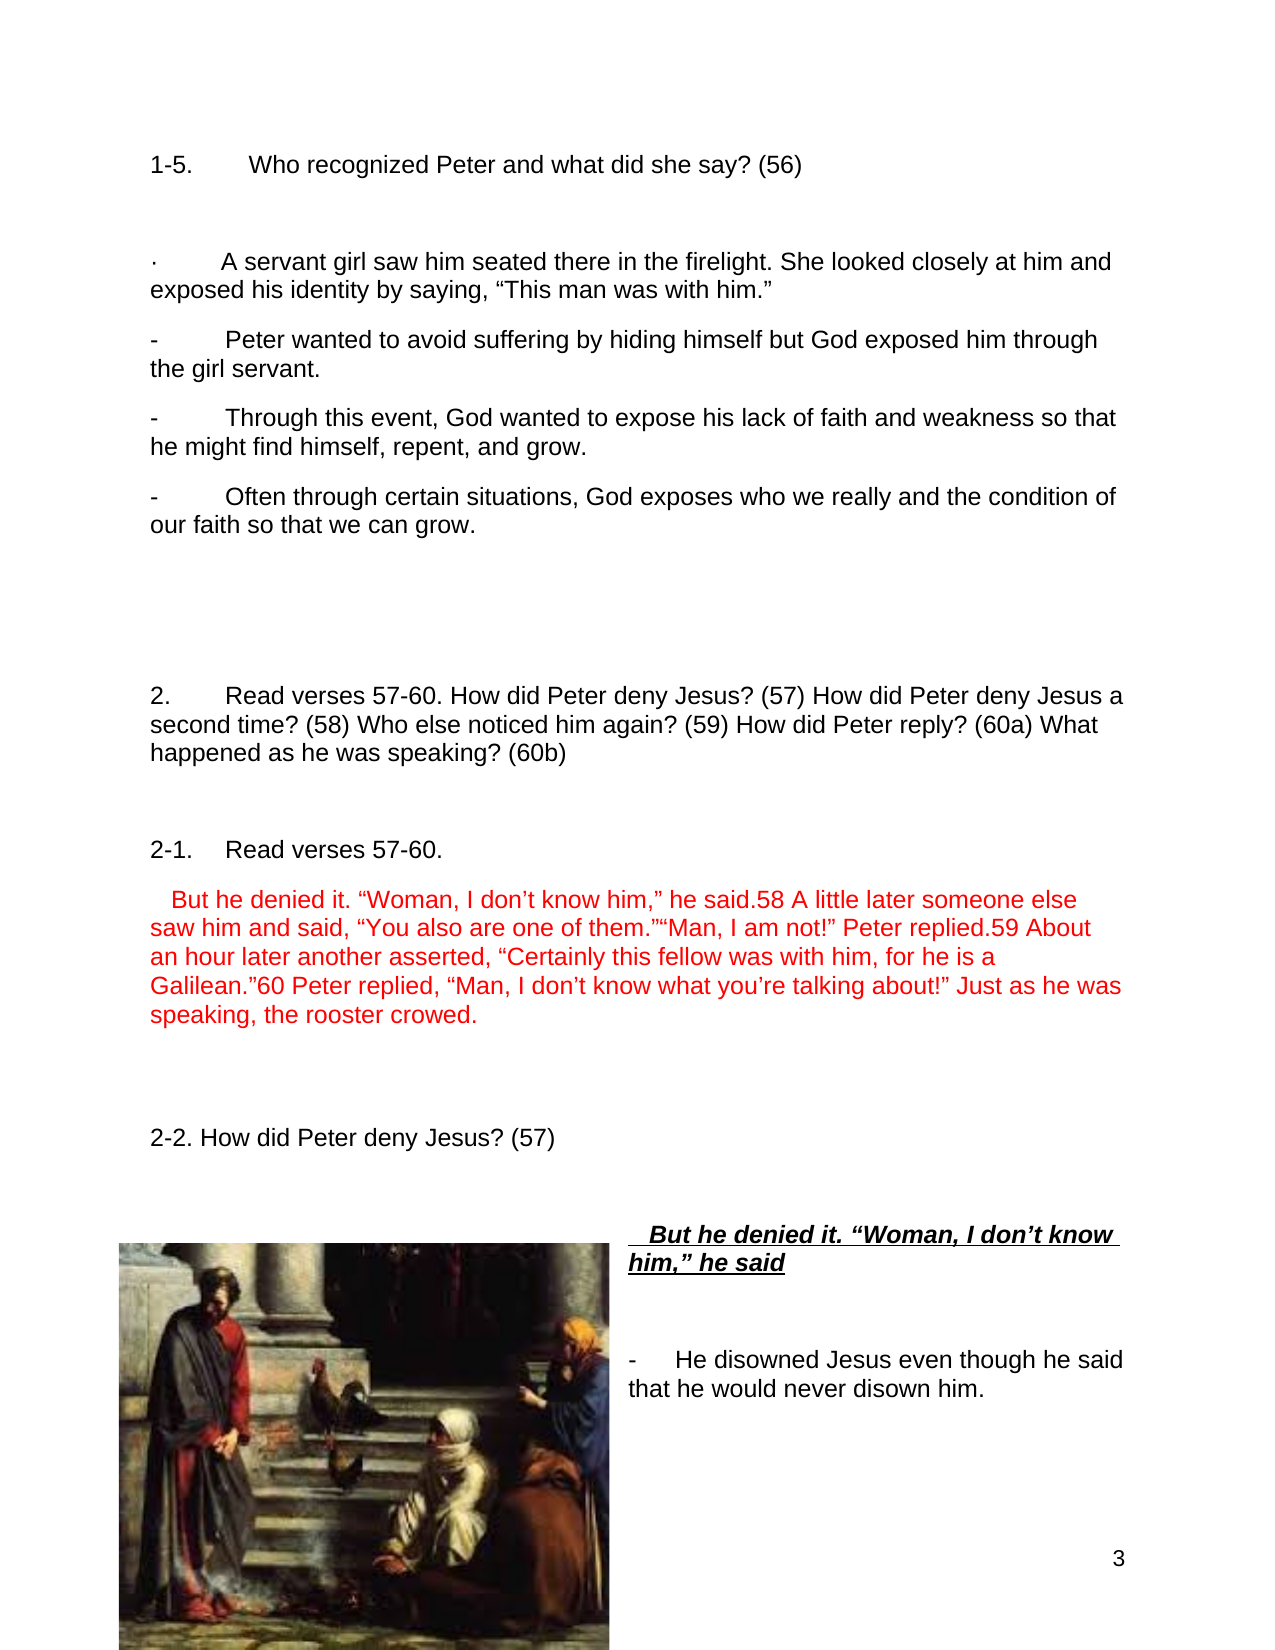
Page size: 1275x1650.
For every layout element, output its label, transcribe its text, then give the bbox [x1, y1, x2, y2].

text - Often through certain situations, God exposes who we really and the condition of our faith so that we can grow. [150, 482, 1125, 539]
picture [118, 1243, 610, 1650]
text But he denied it. “Woman, I don’t know him,” he said.58 A little later someone else saw him and said, “You also are one of them.”“Man, I am not!” Peter replied.59 About an hour later another asserted, “Certainly this fellow was with him, for he is a Galilean.”60 Peter replied, “Man, I don’t know what you’re talking about!” Just as he was speaking, the rooster crowed. [150, 885, 1125, 1028]
text 2-2. How did Peter deny Jesus? (57) [150, 1123, 1125, 1152]
text 2. Read verses 57-60. How did Peter deny Jesus? (57) How did Peter deny Jesus a second time? (58) Who else noticed him again? (59) How did Peter reply? (60a) What happened as he was speaking? (60b) [150, 681, 1125, 767]
text - He disowned Jesus even though he said that he would never disown him. [610, 1345, 1125, 1403]
text 1-5. Who recognized Peter and what did she say? (56) [150, 150, 1125, 179]
text But he denied it. “Woman, I don’t know him,” he said [150, 1219, 1125, 1277]
text - Peter wanted to avoid suffering by hiding himself but God exposed him through the girl servant. [150, 325, 1125, 383]
text · A servant girl saw him seated there in the firelight. She looked closely at him and exposed his identity by saying, “This man was with him.” [150, 247, 1125, 304]
text - Through this event, God wanted to expose his lack of faith and weakness so that he might find himself, repent, and grow. [150, 403, 1125, 461]
text 2-1. Read verses 57-60. [150, 835, 1125, 864]
